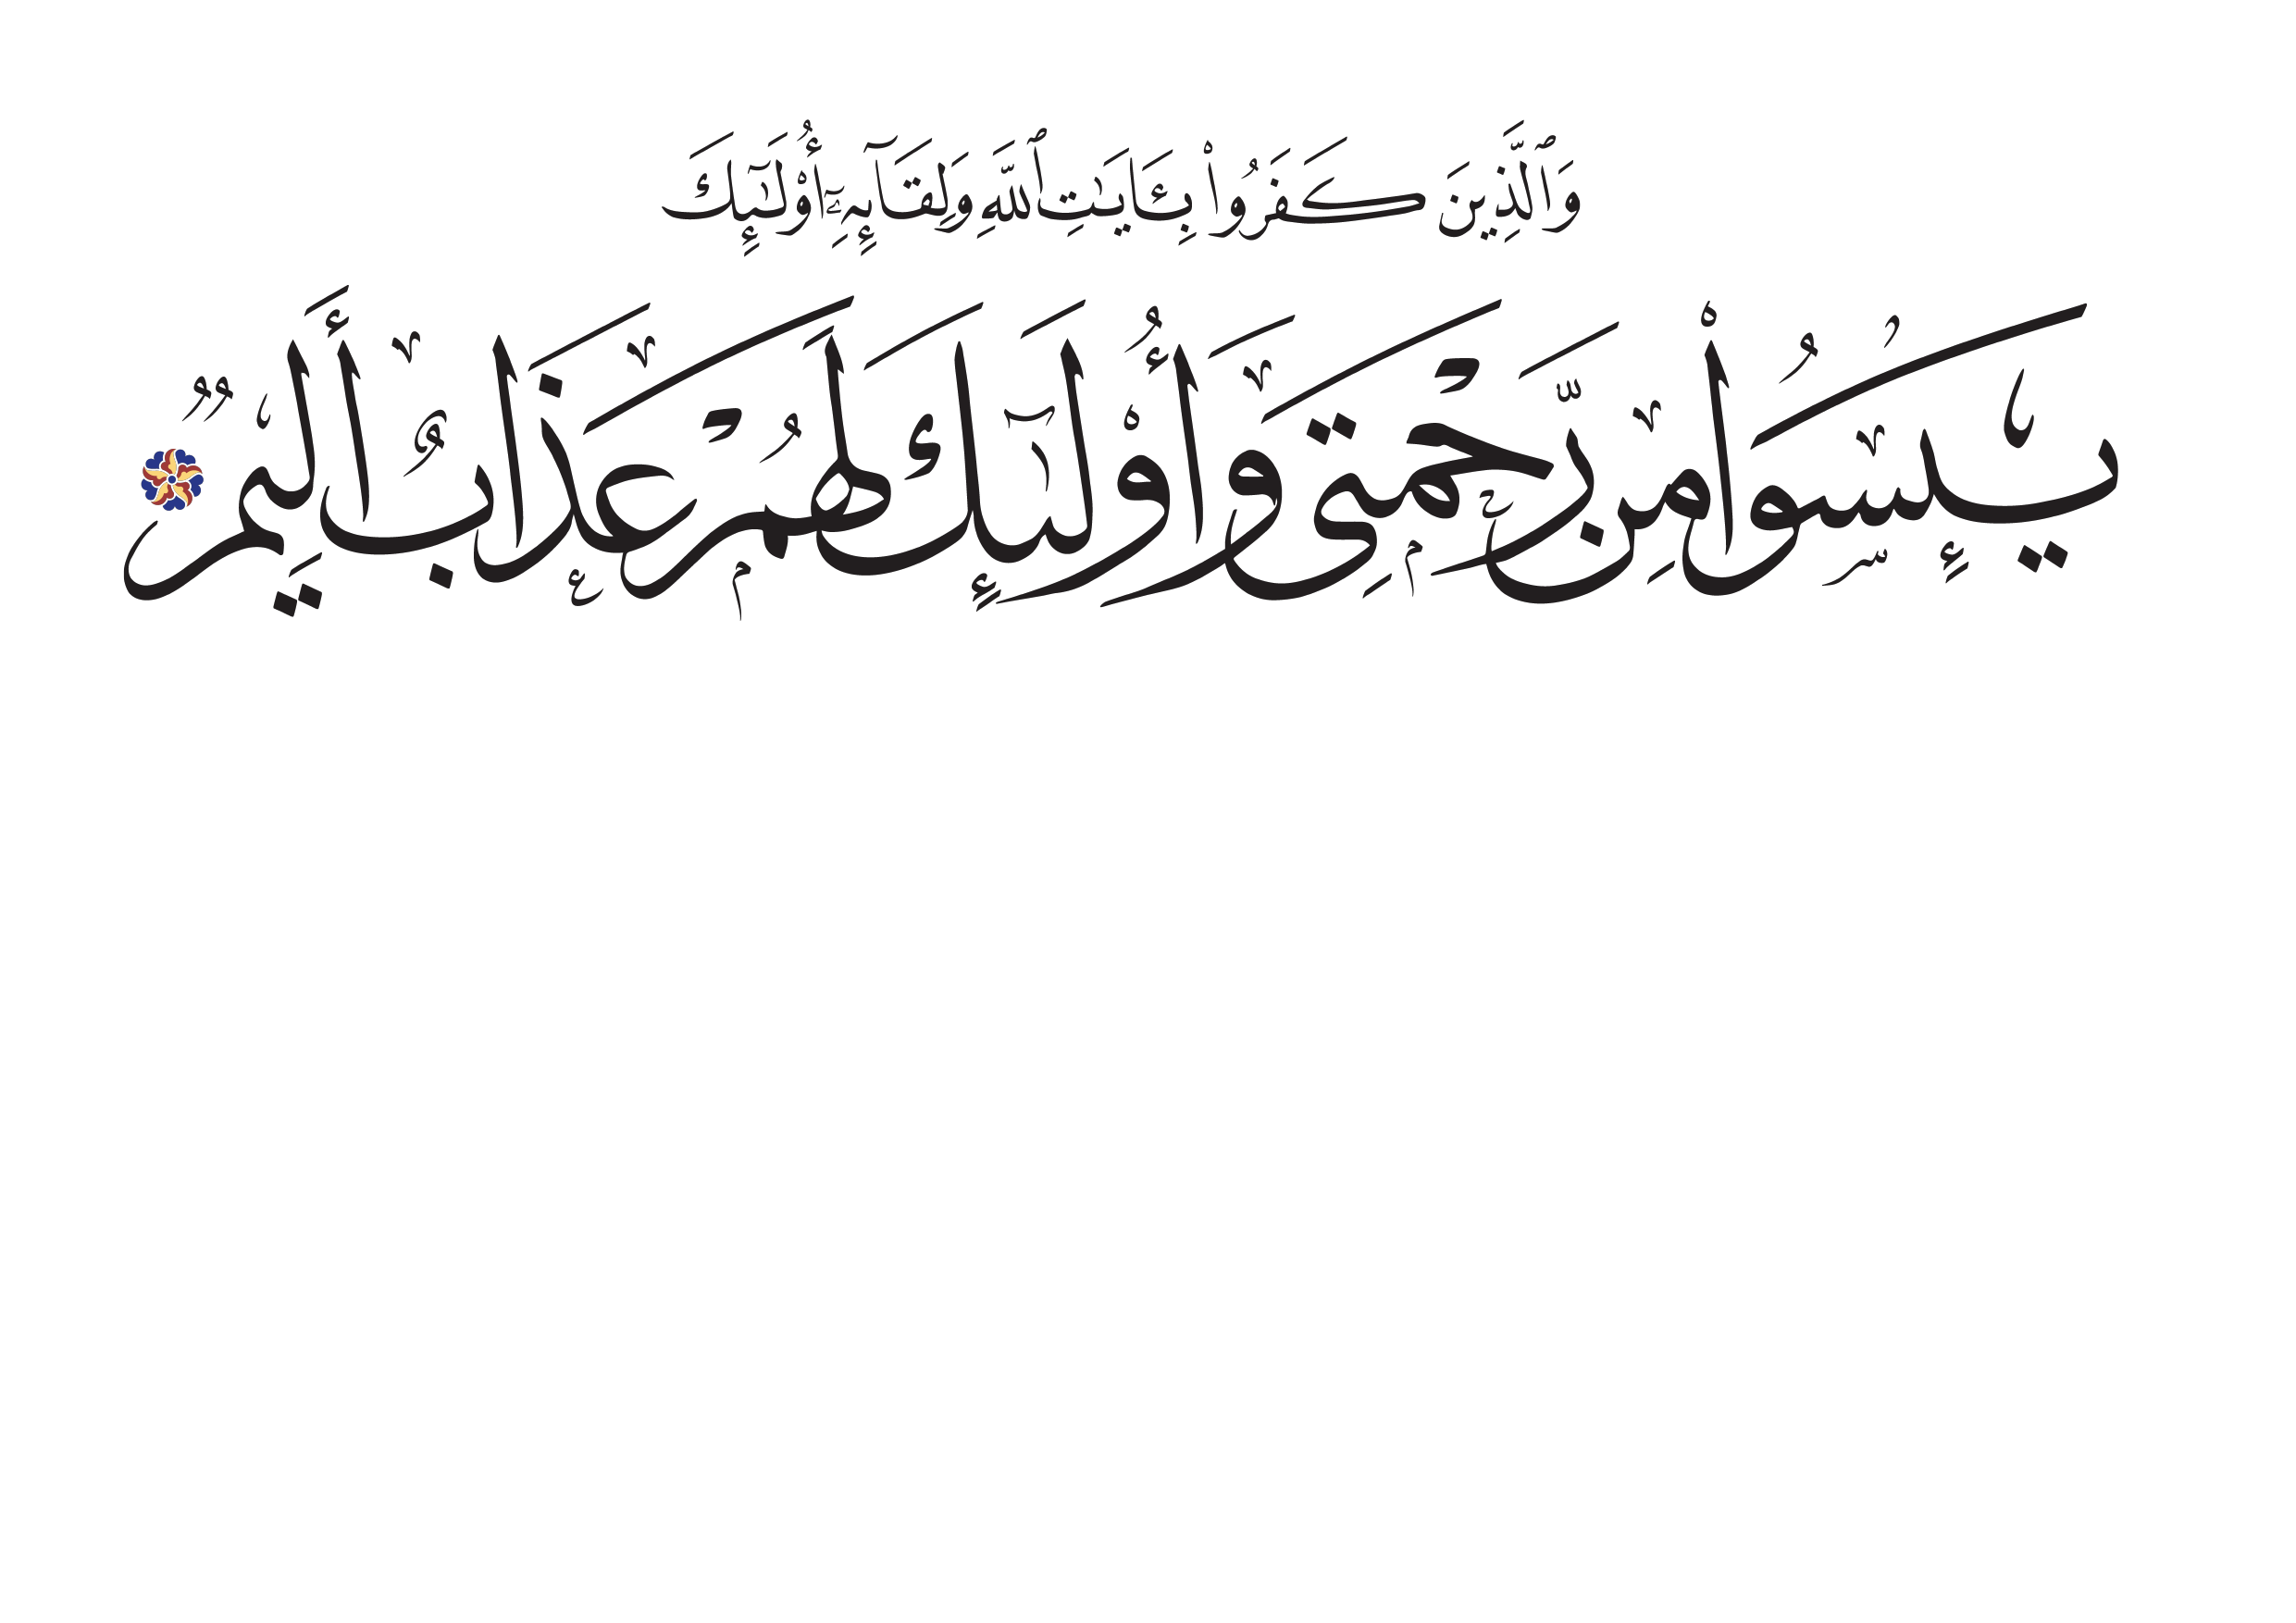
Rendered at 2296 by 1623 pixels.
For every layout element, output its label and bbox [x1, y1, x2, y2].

picture [57, 57, 2179, 689]
